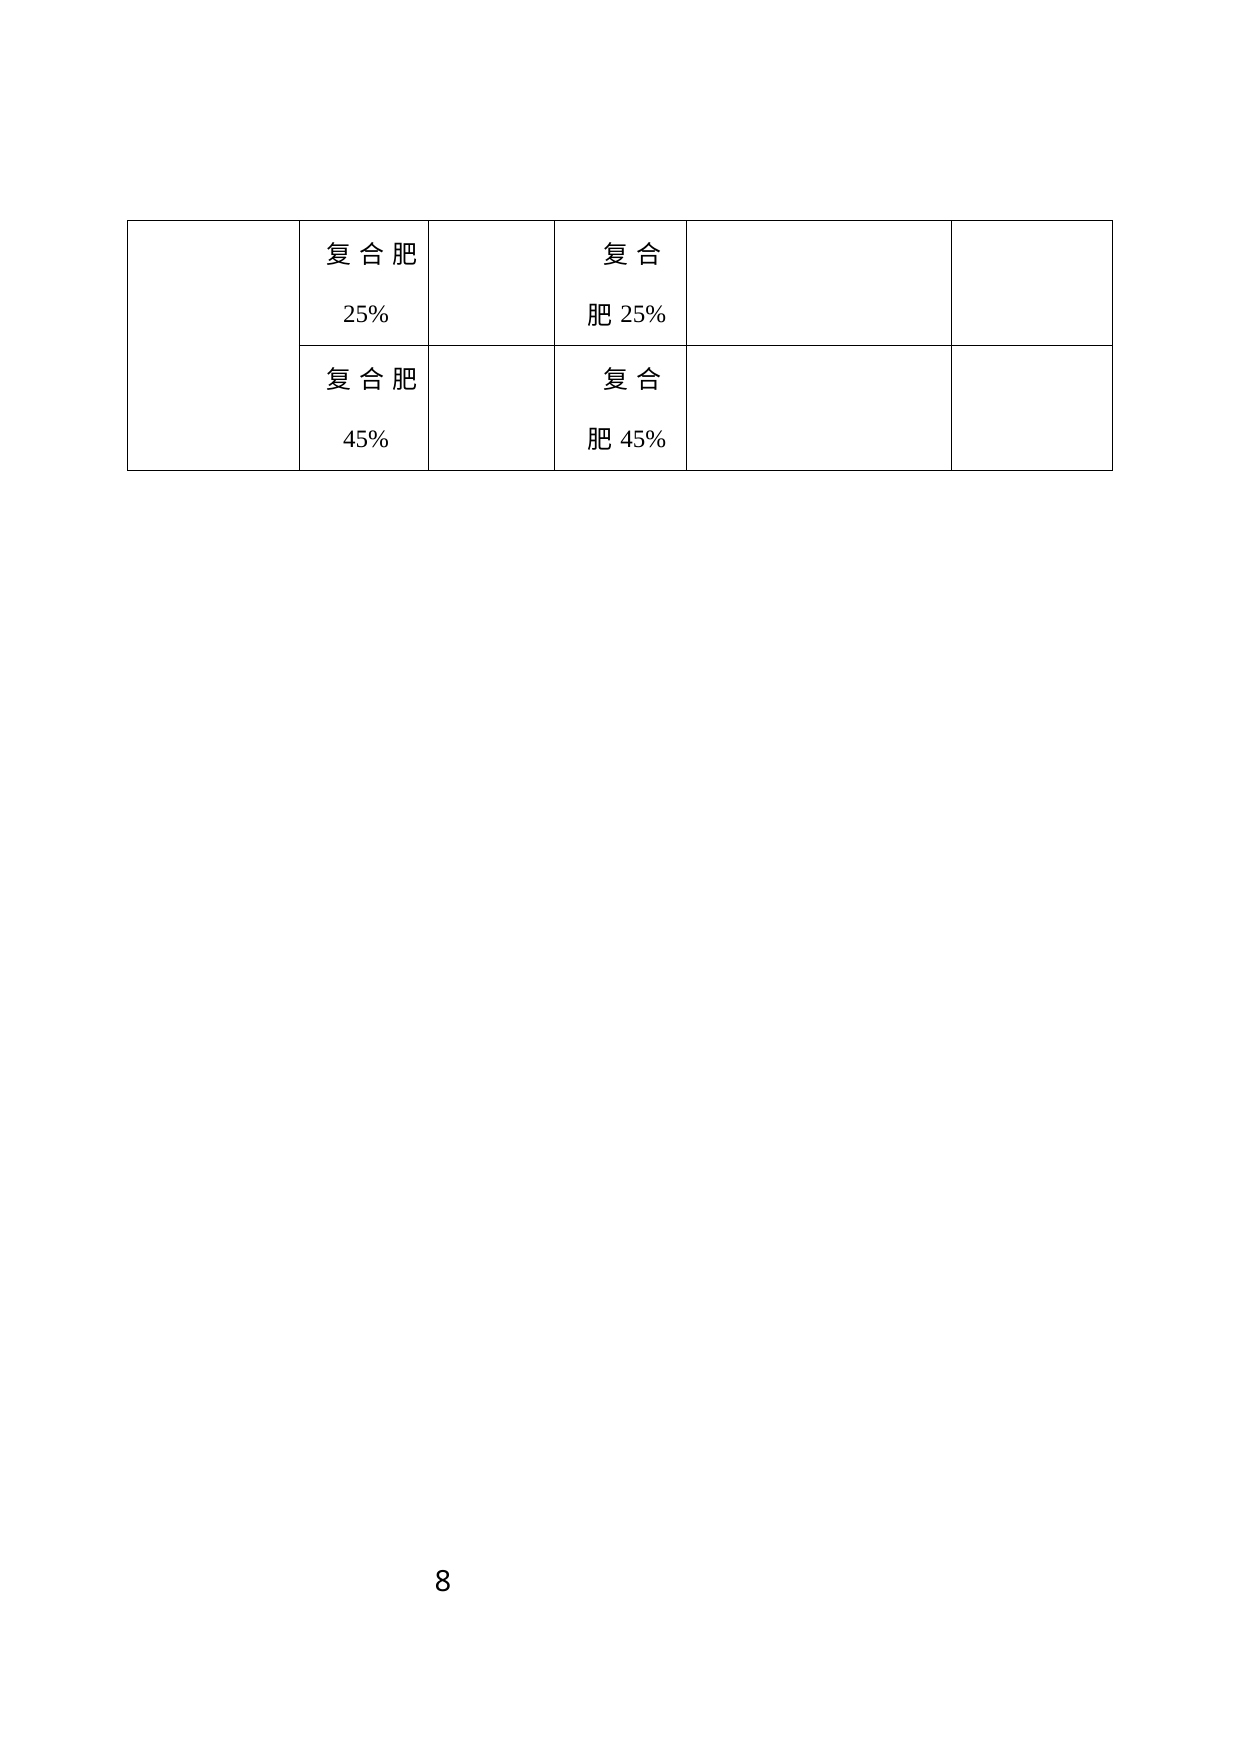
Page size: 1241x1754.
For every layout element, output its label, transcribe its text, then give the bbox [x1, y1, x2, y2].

table_cell 复合肥25% [555, 221, 686, 345]
table_cell [687, 346, 951, 470]
table_cell 复合肥25% [300, 221, 428, 345]
table_cell [429, 221, 554, 345]
table_cell 复合肥45% [300, 346, 428, 470]
table_cell [952, 346, 1112, 470]
table_cell 复合肥45% [555, 346, 686, 470]
table_cell [687, 221, 951, 345]
table_cell [429, 346, 554, 470]
table_cell [952, 221, 1112, 345]
